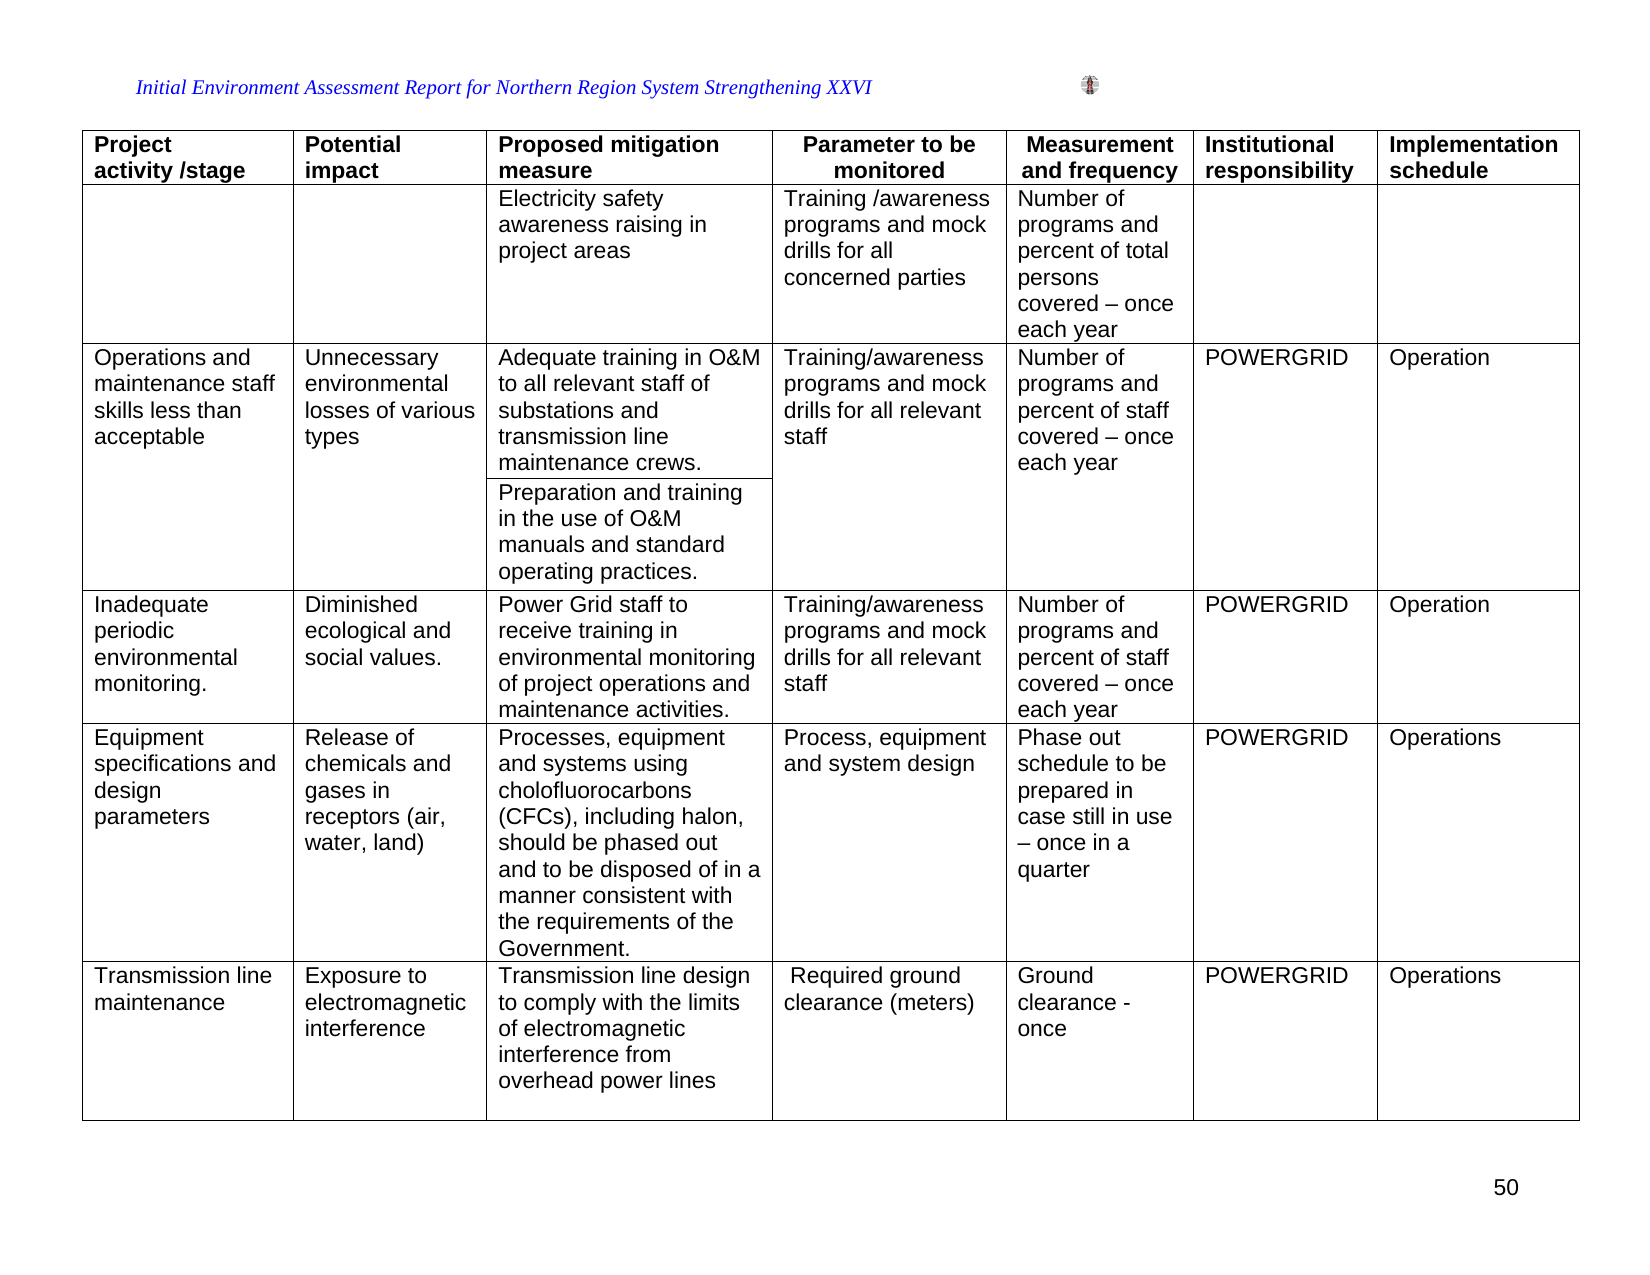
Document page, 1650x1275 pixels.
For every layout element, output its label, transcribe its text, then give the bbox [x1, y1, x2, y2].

table_cell Preparation and training in the use of O&M manuals and standard operating practices. [487, 479, 772, 590]
table_header Potential impact [294, 131, 486, 184]
table_header Parameter to be monitored [773, 131, 1006, 184]
table_cell Unnecessary environmental losses of various types [294, 344, 486, 590]
table_cell Number of programs and percent of staff covered – once each year [1007, 591, 1193, 723]
table_cell Operations and maintenance staff skills less than acceptable [83, 344, 293, 590]
table_cell Number of programs and percent of total persons covered – once each year [1007, 185, 1193, 343]
table_cell Phase out schedule to be prepared in case still in use – once in a quarter [1007, 724, 1193, 961]
table_cell Required ground clearance (meters) [773, 962, 1006, 1120]
table_header Implementation schedule [1378, 131, 1579, 184]
table_cell POWERGRID [1194, 591, 1377, 723]
table_cell Operation [1378, 591, 1579, 723]
table_header Measurement and frequency [1007, 131, 1193, 184]
table_cell Operations [1378, 962, 1579, 1120]
table_cell Ground clearance - once [1007, 962, 1193, 1120]
table_cell Equipment specifications and design parameters [83, 724, 293, 961]
table_cell Processes, equipment and systems using cholofluorocarbons (CFCs), including halon, should be phased out and to be disposed of in a manner consistent with the requirements of the Government. [487, 724, 772, 961]
table_cell POWERGRID [1194, 962, 1377, 1120]
table_cell [1378, 185, 1579, 343]
table_cell Training/awareness programs and mock drills for all relevant staff [773, 344, 1006, 590]
table_cell Diminished ecological and social values. [294, 591, 486, 723]
table_cell Training /awareness programs and mock drills for all concerned parties [773, 185, 1006, 343]
table_cell [1194, 185, 1377, 343]
table_cell Inadequate periodic environmental monitoring. [83, 591, 293, 723]
table_cell Training/awareness programs and mock drills for all relevant staff [773, 591, 1006, 723]
table_header Institutional responsibility [1194, 131, 1377, 184]
table_cell Power Grid staff to receive training in environmental monitoring of project operations and maintenance activities. [487, 591, 772, 723]
table_cell Adequate training in O&M to all relevant staff of substations and transmission line maintenance crews. [487, 344, 772, 478]
table_cell Transmission line maintenance [83, 962, 293, 1120]
table_cell Transmission line design to comply with the limits of electromagnetic interference from overhead power lines [487, 962, 772, 1120]
table_cell Number of programs and percent of staff covered – once each year [1007, 344, 1193, 590]
table_cell Operations [1378, 724, 1579, 961]
table_cell Exposure to electromagnetic interference [294, 962, 486, 1120]
table_cell Operation [1378, 344, 1579, 590]
table_header Project activity /stage [83, 131, 293, 184]
table_cell Electricity safety awareness raising in project areas [487, 185, 772, 343]
table_header Proposed mitigation measure [487, 131, 772, 184]
table_cell POWERGRID [1194, 724, 1377, 961]
table_cell Process, equipment and system design [773, 724, 1006, 961]
table_cell Release of chemicals and gases in receptors (air, water, land) [294, 724, 486, 961]
table_cell POWERGRID [1194, 344, 1377, 590]
